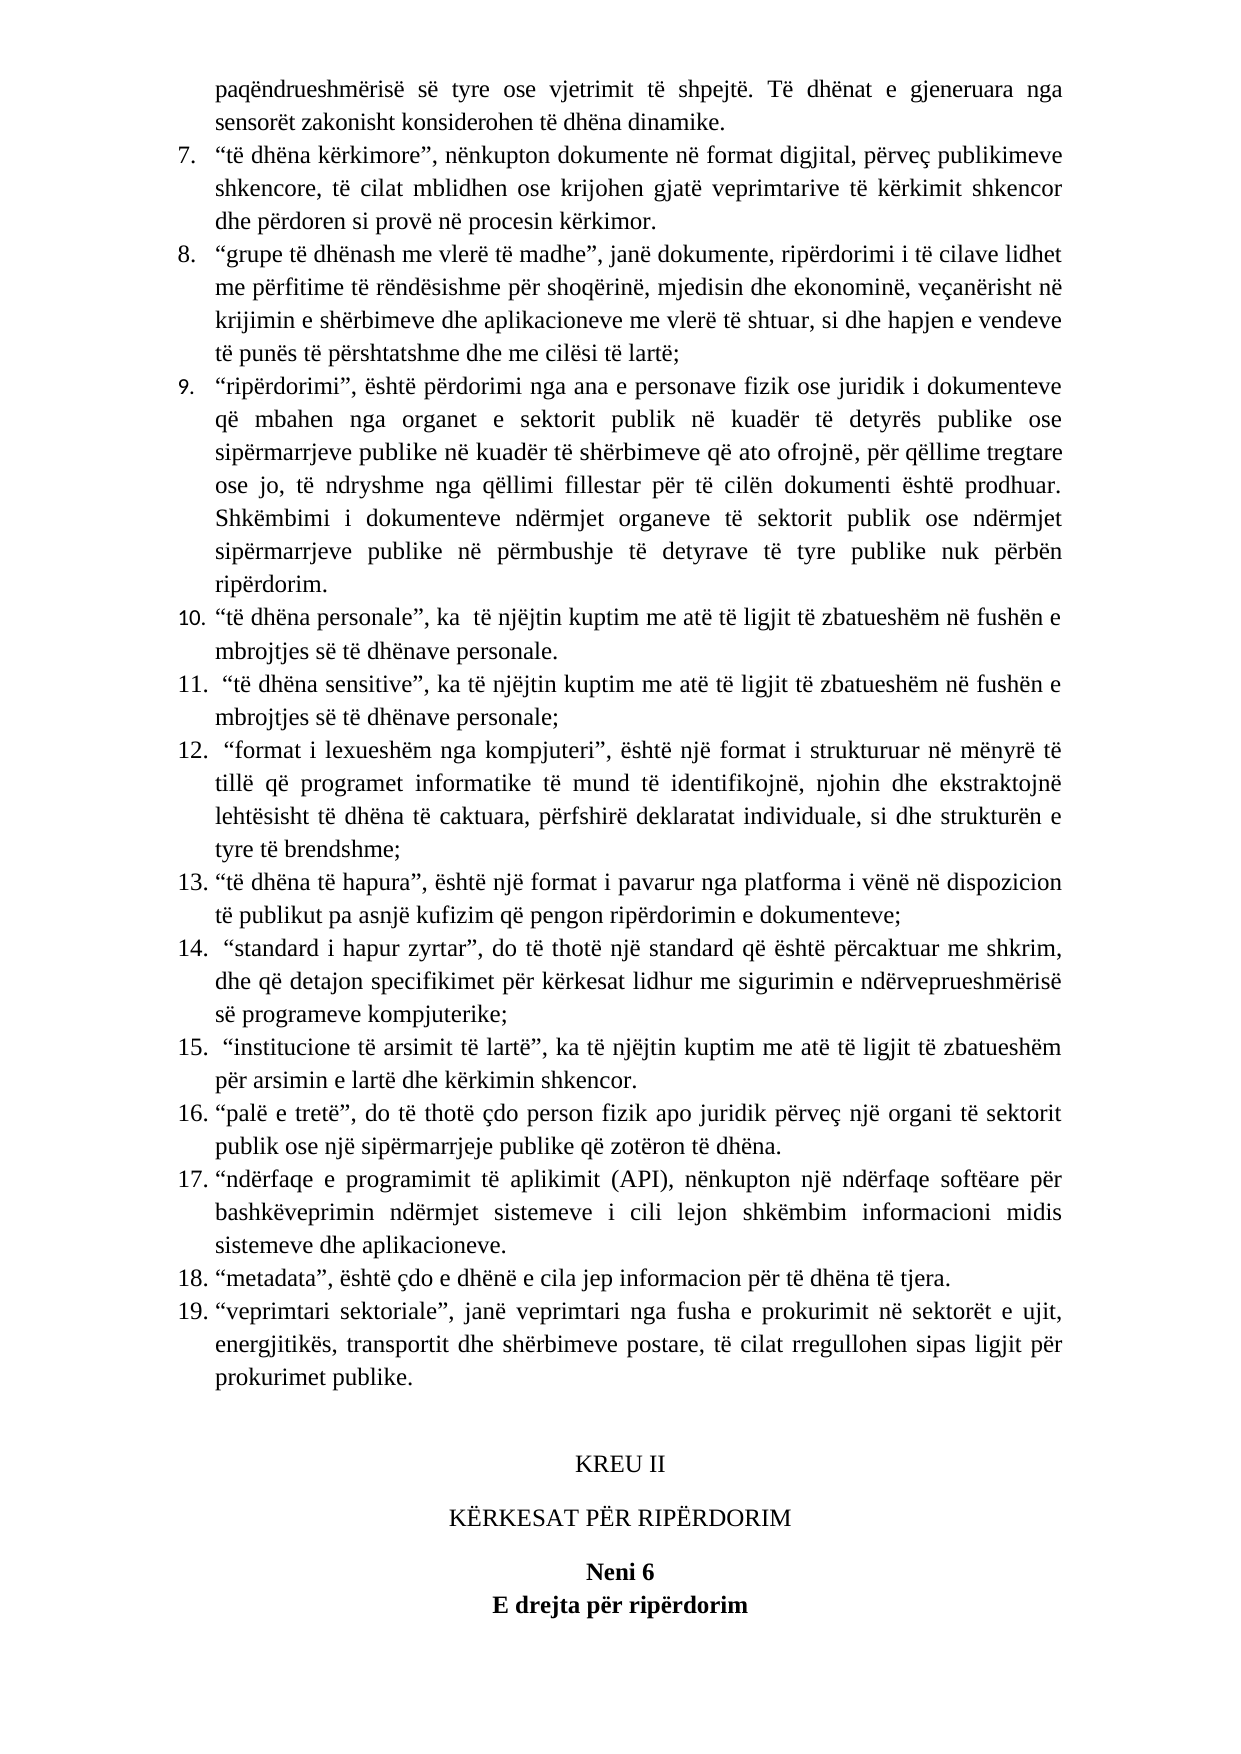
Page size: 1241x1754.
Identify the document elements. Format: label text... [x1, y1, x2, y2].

list “grupe të dhënash me vlerë të madhe”, janë dokumente, ripërdorimi i të cilave lidhet me përfitime të rëndësishme për shoqërinë, mjedisin dhe ekonominë, veçanërisht në krijimin e shërbimeve dhe aplikacioneve me vlerë të shtuar, si dhe hapjen e vendeve të punës të përshtatshme dhe me cilësi të lartë; [177, 239, 1063, 367]
text KËRKESAT PËR RIPËRDORIM [177, 1503, 1063, 1532]
list “ripërdorimi”, është përdorimi nga ana e personave fizik ose juridik i dokumenteve që mbahen nga organet e sektorit publik në kuadër të detyrës publike ose sipërmarrjeve publike në kuadër të shërbimeve që ato ofrojnë, për qëllime tregtare ose jo, të ndryshme nga qëllimi fillestar për të cilën dokumenti është prodhuar. Shkëmbimi i dokumenteve ndërmjet organeve të sektorit publik ose ndërmjet sipërmarrjeve publike në përmbushje të detyrave të tyre publike nuk përbën ripërdorim. [177, 371, 1063, 598]
text Neni 6 [177, 1557, 1063, 1586]
list “veprimtari sektoriale”, janë veprimtari nga fusha e prokurimit në sektorët e ujit, energjitikës, transportit dhe shërbimeve postare, të cilat rregullohen sipas ligjit për prokurimet publike. [177, 1296, 1063, 1391]
text E drejta për ripërdorim [177, 1590, 1063, 1619]
text KREU II [177, 1449, 1063, 1478]
list “të dhëna të hapura”, është një format i pavarur nga platforma i vënë në dispozicion të publikut pa asnjë kufizim që pengon ripërdorimin e dokumenteve; [177, 867, 1063, 929]
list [177, 74, 1063, 136]
list “ndërfaqe e programimit të aplikimit (API), nënkupton një ndërfaqe softëare për bashkëveprimin ndërmjet sistemeve i cili lejon shkëmbim informacioni midis sistemeve dhe aplikacioneve. [177, 1164, 1063, 1259]
list “metadata”, është çdo e dhënë e cila jep informacion për të dhëna të tjera. [177, 1263, 1063, 1292]
list “të dhëna sensitive”, ka të njëjtin kuptim me atë të ligjit të zbatueshëm në fushën e mbrojtjes së të dhënave personale; [177, 669, 1063, 731]
list “të dhëna personale”, ka të njëjtin kuptim me atë të ligjit të zbatueshëm në fushën e mbrojtjes së të dhënave personale. [177, 602, 1063, 664]
list “standard i hapur zyrtar”, do të thotë një standard që është përcaktuar me shkrim, dhe që detajon specifikimet për kërkesat lidhur me sigurimin e ndërveprueshmërisë së programeve kompjuterike; [177, 933, 1063, 1028]
list “të dhëna kërkimore”, nënkupton dokumente në format digjital, përveç publikimeve shkencore, të cilat mblidhen ose krijohen gjatë veprimtarive të kërkimit shkencor dhe përdoren si provë në procesin kërkimor. [177, 140, 1063, 235]
list “palë e tretë”, do të thotë çdo person fizik apo juridik përveç një organi të sektorit publik ose një sipërmarrjeje publike që zotëron të dhëna. [177, 1098, 1063, 1160]
list “format i lexueshëm nga kompjuteri”, është një format i strukturuar në mënyrë të tillë që programet informatike të mund të identifikojnë, njohin dhe ekstraktojnë lehtësisht të dhëna të caktuara, përfshirë deklaratat individuale, si dhe strukturën e tyre të brendshme; [177, 735, 1063, 863]
list “institucione të arsimit të lartë”, ka të njëjtin kuptim me atë të ligjit të zbatueshëm për arsimin e lartë dhe kërkimin shkencor. [177, 1032, 1063, 1094]
